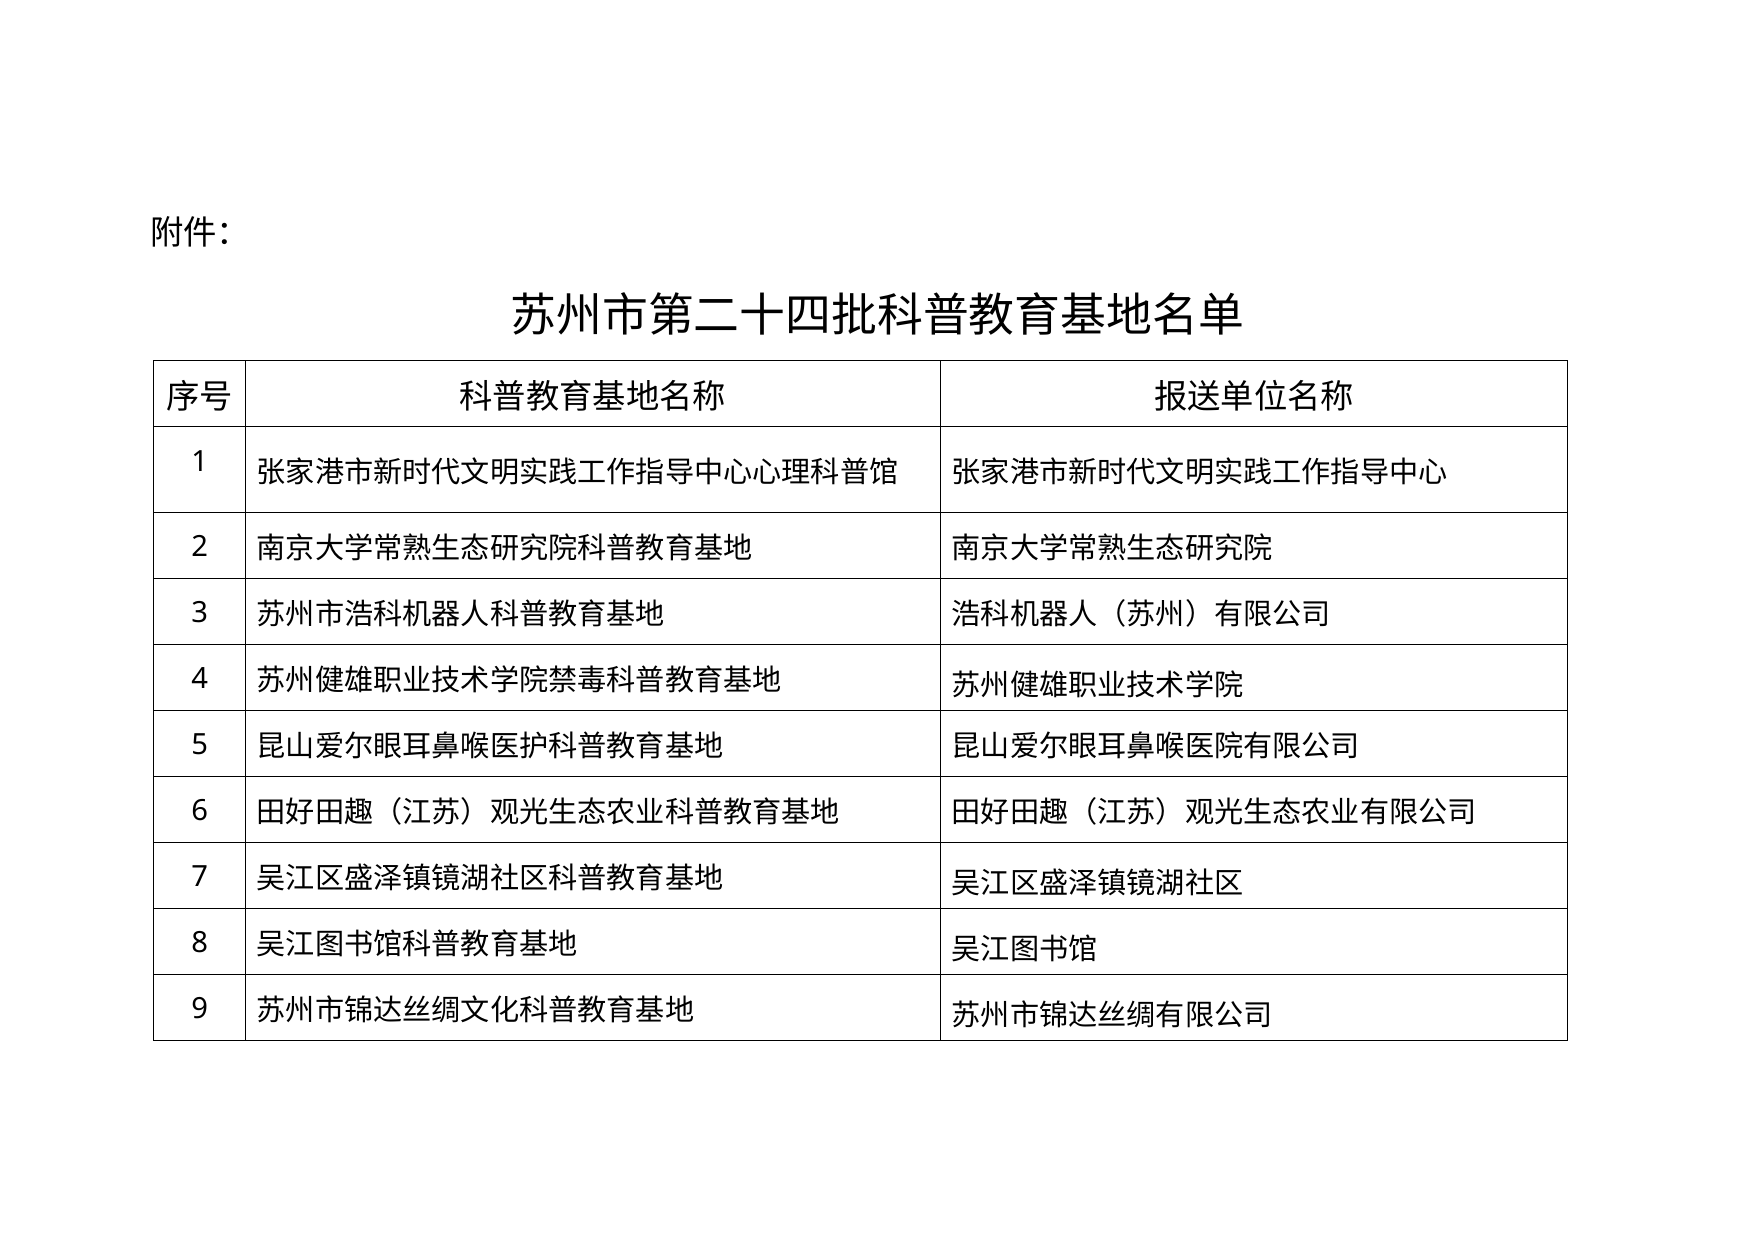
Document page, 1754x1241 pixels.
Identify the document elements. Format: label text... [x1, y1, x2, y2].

table_cell 吴江图书馆科普教育基地 [246, 909, 940, 974]
table_cell 昆山爱尔眼耳鼻喉医护科普教育基地 [246, 711, 940, 776]
table_cell 吴江区盛泽镇镜湖社区 [941, 843, 1567, 908]
table_cell 9 [154, 975, 245, 1040]
table_cell 浩科机器人（苏州）有限公司 [941, 579, 1567, 644]
table_header 报送单位名称 [941, 361, 1567, 426]
table_header 科普教育基地名称 [246, 361, 940, 426]
table_cell 苏州市锦达丝绸有限公司 [941, 975, 1567, 1040]
table_cell 3 [154, 579, 245, 644]
table_cell 5 [154, 711, 245, 776]
text 附件： [150, 198, 1604, 263]
table_cell 昆山爱尔眼耳鼻喉医院有限公司 [941, 711, 1567, 776]
table_cell 苏州健雄职业技术学院 [941, 645, 1567, 710]
table_cell 2 [154, 513, 245, 578]
table_cell 田好田趣（江苏）观光生态农业科普教育基地 [246, 777, 940, 842]
table_cell 苏州市浩科机器人科普教育基地 [246, 579, 940, 644]
table_cell 1 [154, 427, 245, 512]
table_cell 张家港市新时代文明实践工作指导中心 [941, 427, 1567, 512]
table_cell 7 [154, 843, 245, 908]
table_cell 6 [154, 777, 245, 842]
table_header 序号 [154, 361, 245, 426]
table_cell 吴江区盛泽镇镜湖社区科普教育基地 [246, 843, 940, 908]
table_cell 吴江图书馆 [941, 909, 1567, 974]
table_cell 8 [154, 909, 245, 974]
text 苏州市第二十四批科普教育基地名单 [150, 263, 1604, 360]
table_cell 苏州健雄职业技术学院禁毒科普教育基地 [246, 645, 940, 710]
table_cell 南京大学常熟生态研究院科普教育基地 [246, 513, 940, 578]
table_cell 南京大学常熟生态研究院 [941, 513, 1567, 578]
table_cell 苏州市锦达丝绸文化科普教育基地 [246, 975, 940, 1040]
table_cell 田好田趣（江苏）观光生态农业有限公司 [941, 777, 1567, 842]
table_cell 张家港市新时代文明实践工作指导中心心理科普馆 [246, 427, 940, 512]
table_cell 4 [154, 645, 245, 710]
